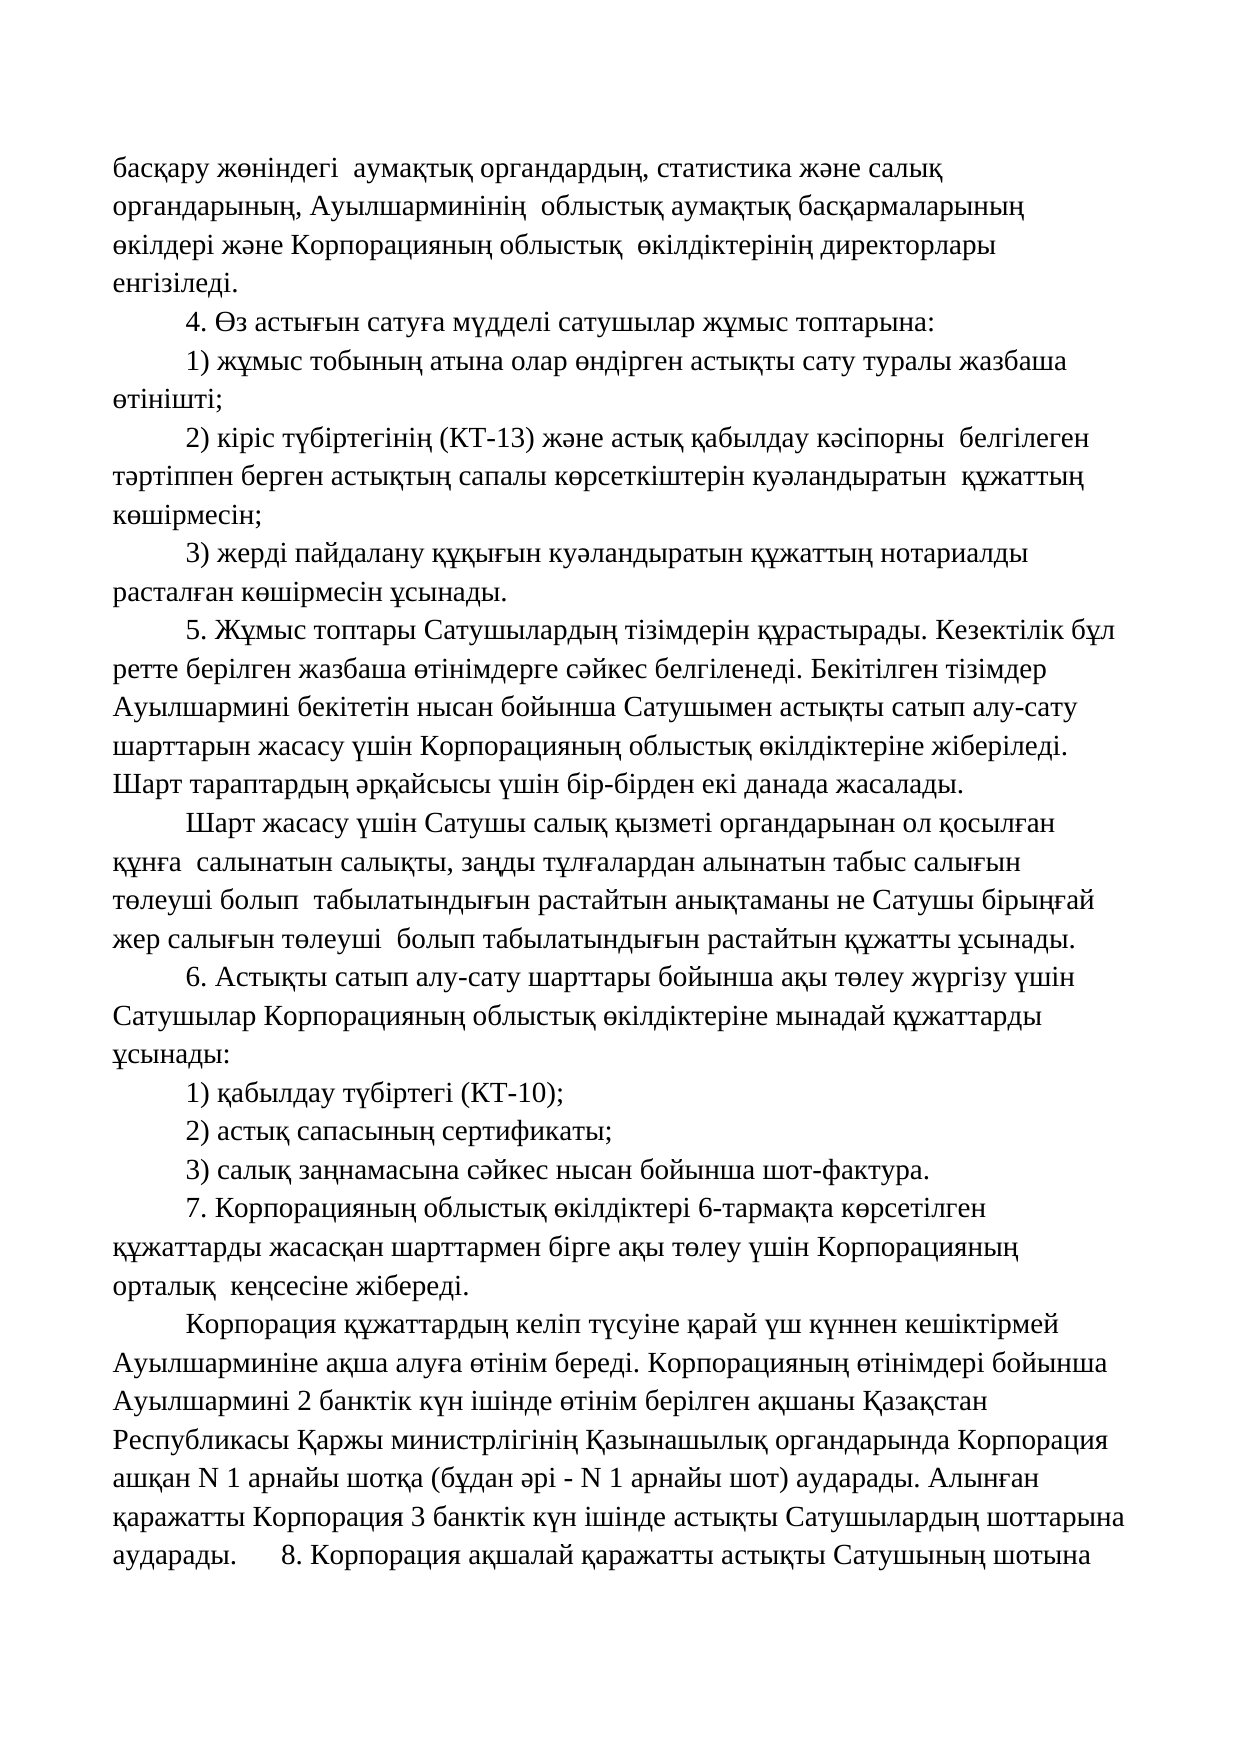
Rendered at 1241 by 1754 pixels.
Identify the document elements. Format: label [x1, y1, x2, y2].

text [112, 1460, 1128, 1571]
text [112, 150, 1128, 1455]
